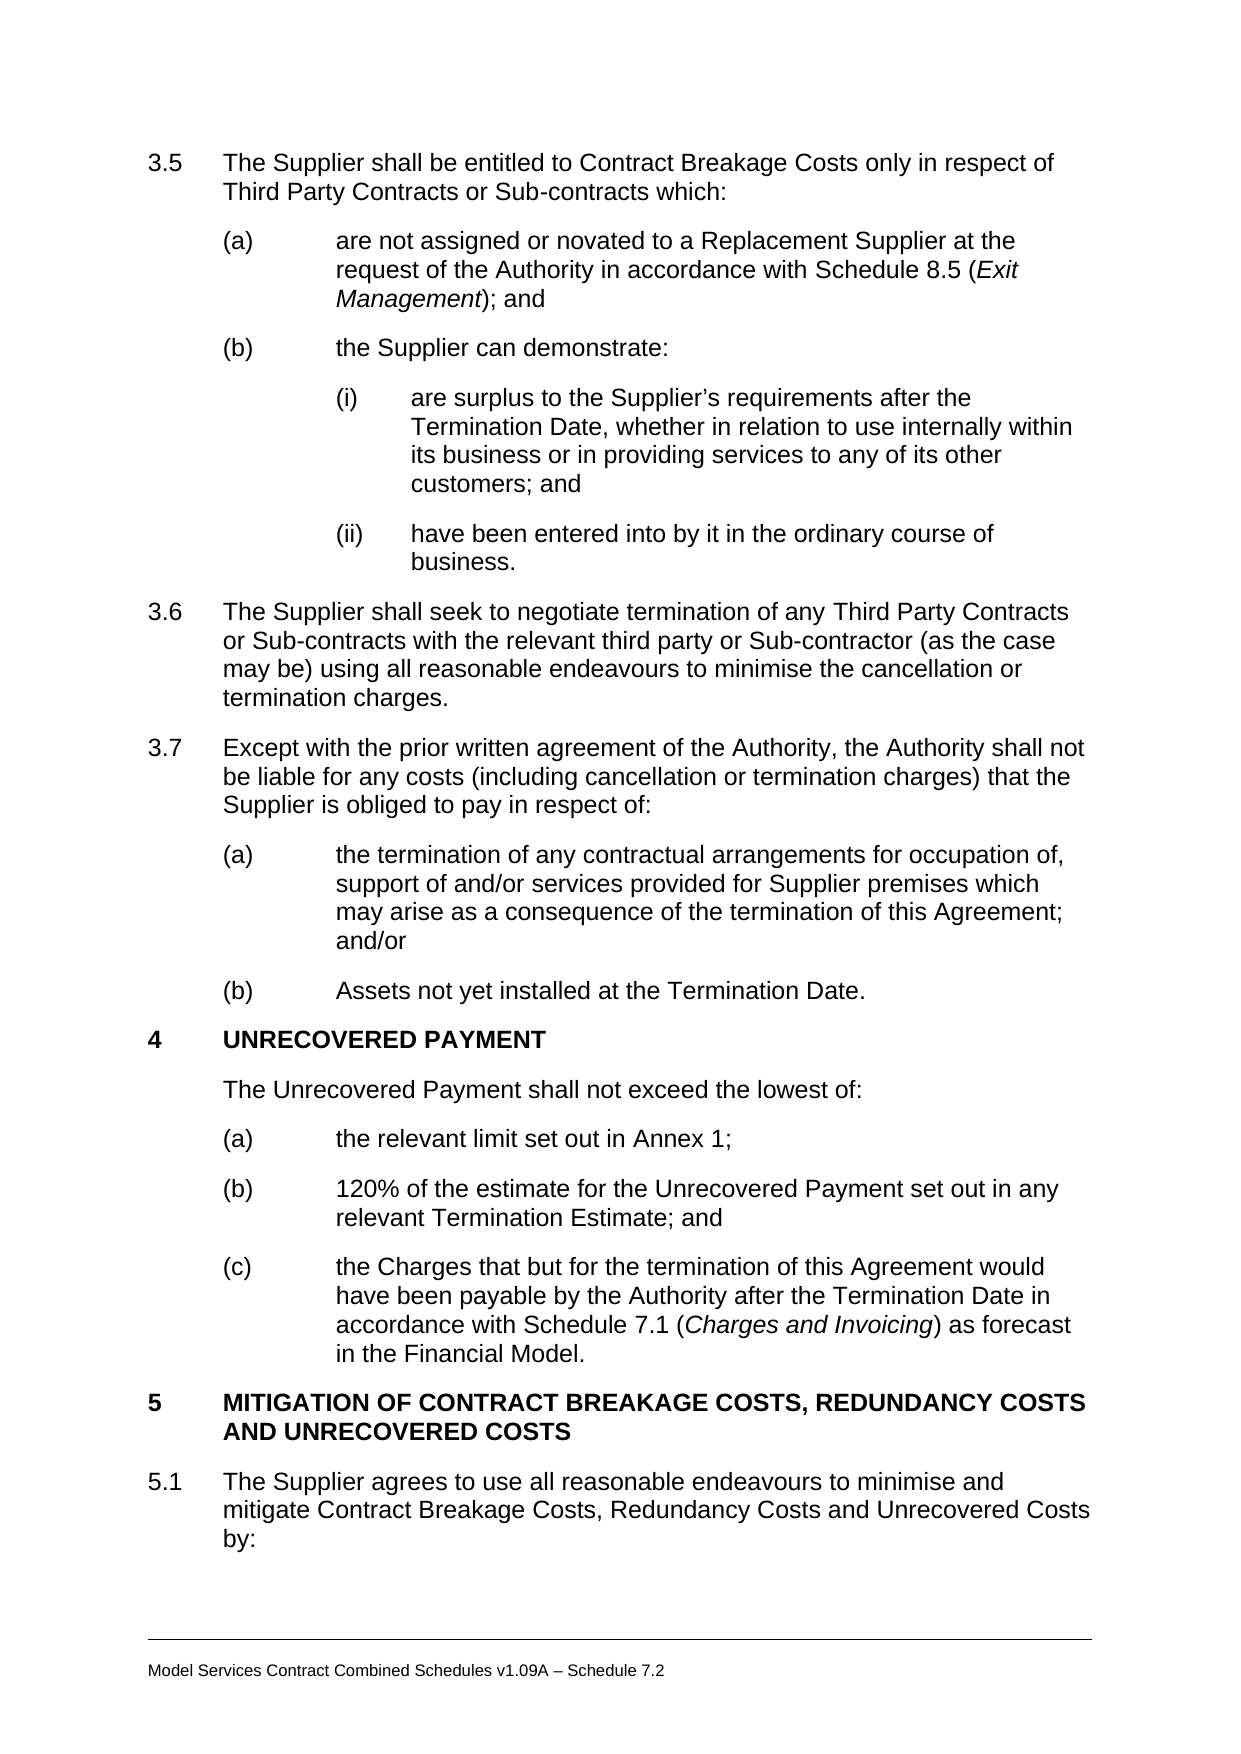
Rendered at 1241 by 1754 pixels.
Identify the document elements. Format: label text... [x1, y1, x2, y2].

text The Supplier shall seek to negotiate termination of any Third Party Contracts or Sub-contracts with the relevant third party or Sub-contractor (as the case may be) using all reasonable endeavours to minimise the cancellation or termination charges. [148, 597, 1092, 712]
text have been entered into by it in the ordinary course of business. [336, 518, 1092, 576]
text the termination of any contractual arrangements for occupation of, support of and/or services provided for Supplier premises which may arise as a consequence of the termination of this Agreement; and/or [223, 840, 1092, 955]
text the Charges that but for the termination of this Agreement would have been payable by the Authority after the Termination Date in accordance with Schedule 7.1 (Charges and Invoicing) as forecast in the Financial Model. [223, 1252, 1092, 1367]
text Assets not yet installed at the Termination Date. [223, 976, 1092, 1004]
text The Supplier agrees to use all reasonable endeavours to minimise and mitigate Contract Breakage Costs, Redundancy Costs and Unrecovered Costs by: [148, 1466, 1092, 1553]
text Except with the prior written agreement of the Authority, the Authority shall not be liable for any costs (including cancellation or termination charges) that the Supplier is obliged to pay in respect of: [148, 733, 1092, 819]
text 120% of the estimate for the Unrecovered Payment set out in any relevant Termination Estimate; and [223, 1174, 1092, 1231]
text are not assigned or novated to a Replacement Supplier at the request of the Authority in accordance with Schedule 8.5 (Exit Management); and [223, 226, 1092, 312]
text the relevant limit set out in Annex 1; [223, 1124, 1092, 1153]
text MITIGATION OF CONTRACT BREAKAGE COSTS, REDUNDANCY COSTS AND UNRECOVERED COSTS [148, 1388, 1092, 1446]
text the Supplier can demonstrate: [223, 333, 1092, 362]
text are surplus to the Supplier’s requirements after the Termination Date, whether in relation to use internally within its business or in providing services to any of its other customers; and [336, 383, 1092, 498]
text The Supplier shall be entitled to Contract Breakage Costs only in respect of Third Party Contracts or Sub-contracts which: [148, 148, 1092, 205]
text UNRECOVERED PAYMENT [148, 1025, 1092, 1054]
text The Unrecovered Payment shall not exceed the lowest of: [223, 1075, 1092, 1103]
